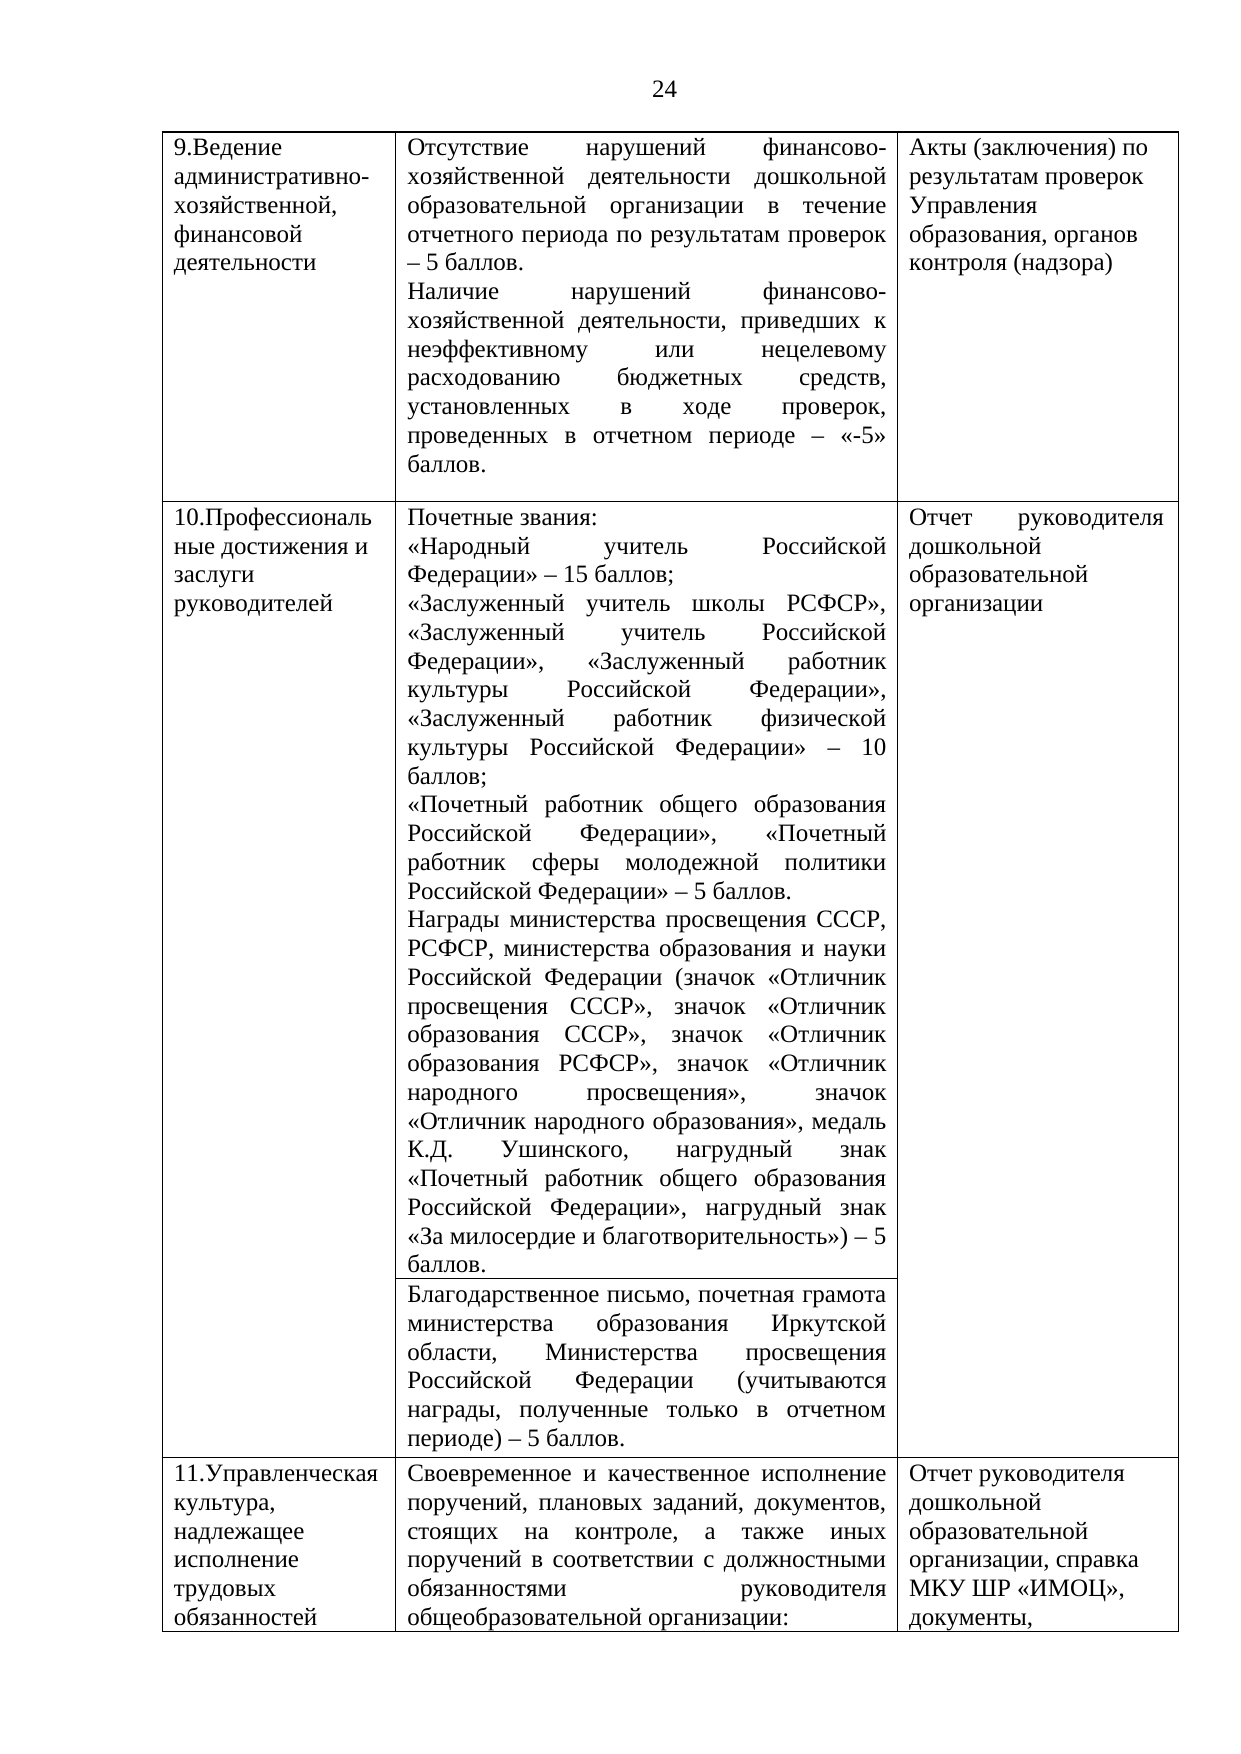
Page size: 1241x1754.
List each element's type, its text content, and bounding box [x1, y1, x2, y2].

table_cell Отсутствие нарушений финансово-хозяйственной деятельности дошкольной образовательной организации в течение отчетного периода по результатам проверок – 5 баллов. Наличие нарушений финансово-хозяйственной деятельности, приведших к неэффективному или нецелевому расходованию бюджетных средств, установленных в ходе проверок, проведенных в отчетном периоде – «-5» баллов. [396, 133, 897, 501]
table_cell Почетные звания: «Народный учитель Российской Федерации» – 15 баллов; «Заслуженный учитель школы РСФСР», «Заслуженный учитель Российской Федерации», «Заслуженный работник культуры Российской Федерации», «Заслуженный работник физической культуры Российской Федерации» – 10 баллов; «Почетный работник общего образования Российской Федерации», «Почетный работник сферы молодежной политики Российской Федерации» – 5 баллов. Награды министерства просвещения СССР, РСФСР, министерства образования и науки Российской Федерации (значок «Отличник просвещения СССР», значок «Отличник образования СССР», значок «Отличник образования РСФСР», значок «Отличник народного просвещения», значок «Отличник народного образования», медаль К.Д. Ушинского, нагрудный знак «Почетный работник общего образования Российской Федерации», нагрудный знак «За милосердие и благотворительность») – 5 баллов. [396, 502, 897, 1278]
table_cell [898, 1458, 1178, 1631]
table_cell Акты (заключения) по результатам проверок Управления образования, органов контроля (надзора) [898, 133, 1178, 501]
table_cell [396, 1458, 897, 1631]
table_cell 10.Профессиональные достижения и заслуги руководителей [163, 502, 395, 1457]
table_cell 9.Ведение административно- хозяйственной, финансовой деятельности [163, 133, 395, 501]
table_cell Благодарственное письмо, почетная грамота министерства образования Иркутской области, Министерства просвещения Российской Федерации (учитываются награды, полученные только в отчетном периоде) – 5 баллов. [396, 1279, 897, 1457]
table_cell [163, 1458, 395, 1631]
table_cell Отчет руководителя дошкольной образовательной организации [898, 502, 1178, 1457]
